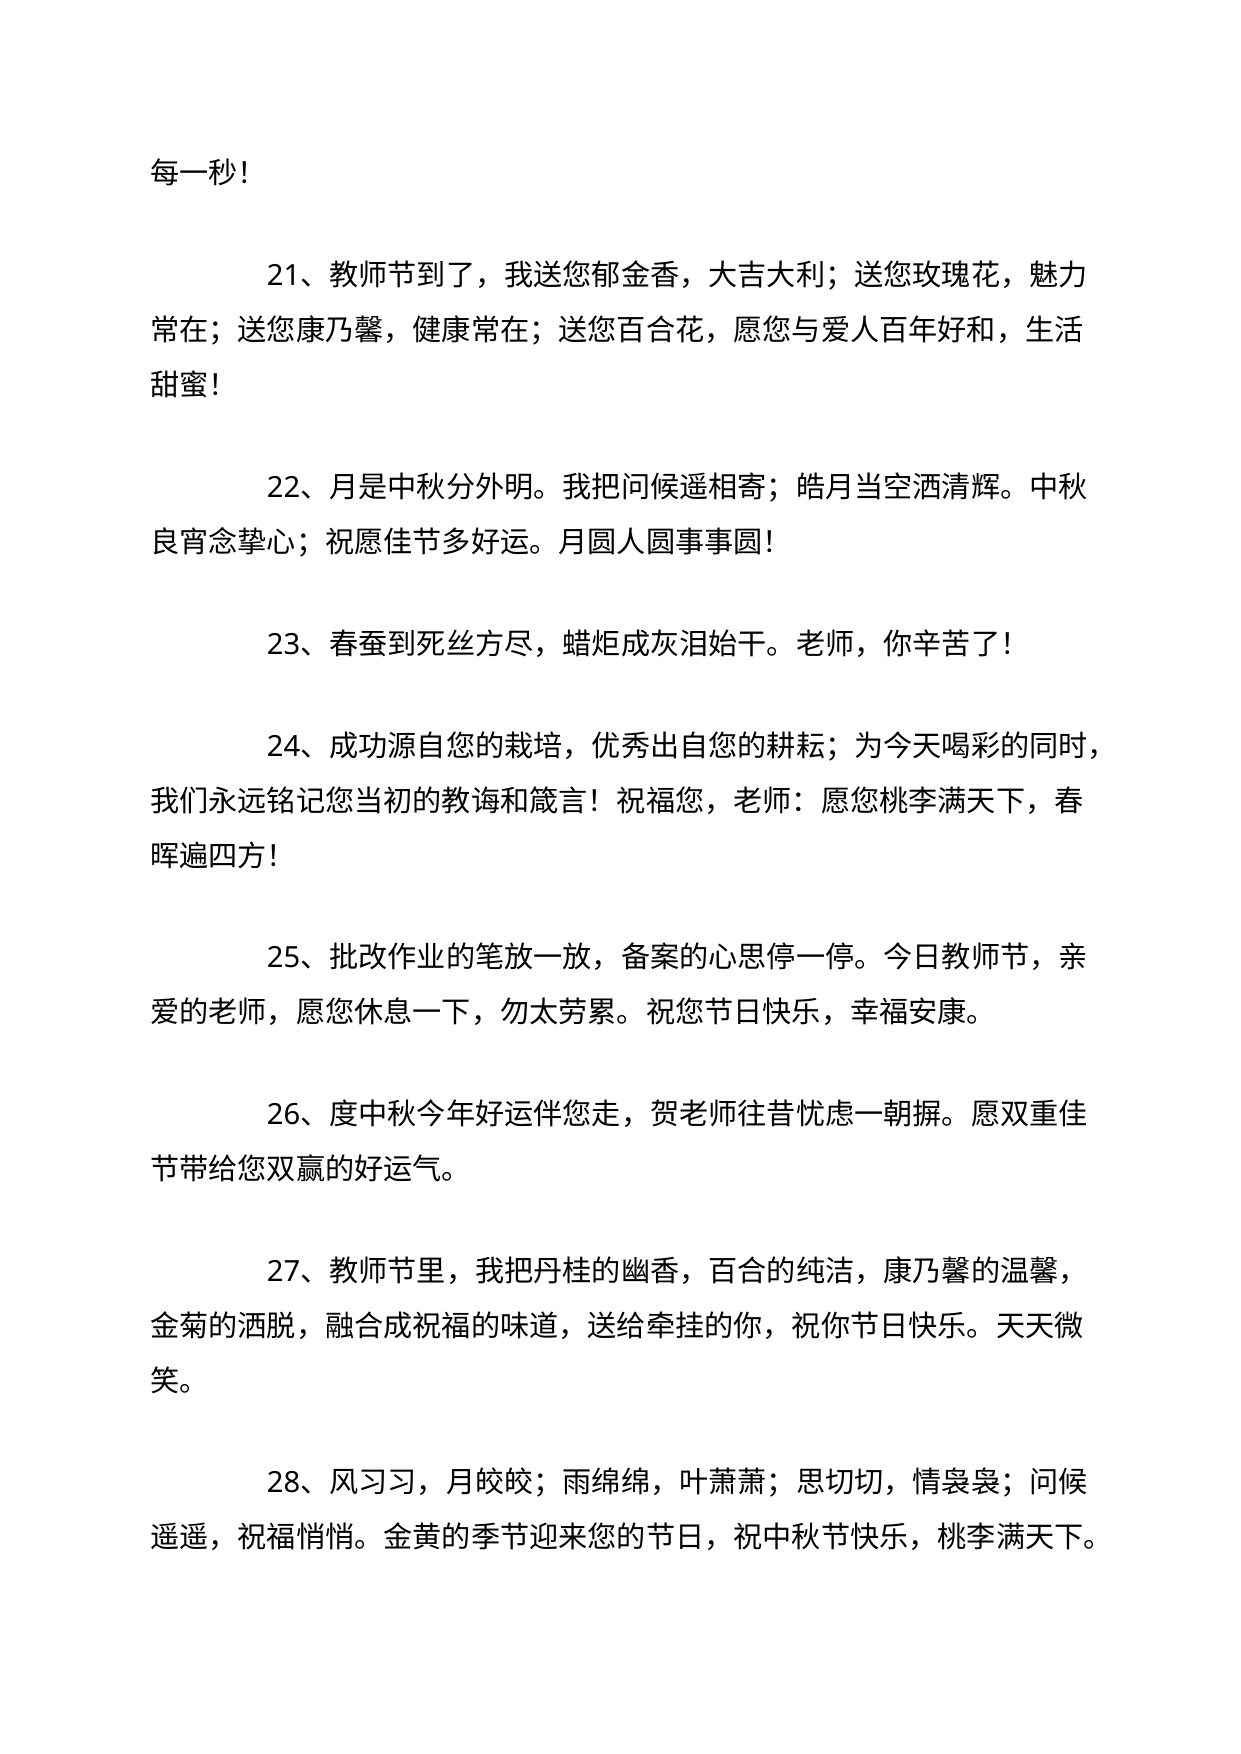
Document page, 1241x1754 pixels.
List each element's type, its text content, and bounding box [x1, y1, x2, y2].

text 23、春蚕到死丝方尽，蜡炬成灰泪始干。老师，你辛苦了！ [150, 620, 1090, 663]
text 21、教师节到了，我送您郁金香，大吉大利；送您玫瑰花，魅力常在；送您康乃馨，健康常在；送您百合花，愿您与爱人百年好和，生活甜蜜！ [150, 252, 1090, 404]
text 28、风习习，月皎皎；雨绵绵，叶萧萧；思切切，情袅袅；问候遥遥，祝福悄悄。金黄的季节迎来您的节日，祝中秋节快乐，桃李满天下。 [150, 1459, 1090, 1556]
text 22、月是中秋分外明。我把问候遥相寄；皓月当空洒清辉。中秋良宵念挚心；祝愿佳节多好运。月圆人圆事事圆！ [150, 463, 1090, 561]
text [150, 150, 1090, 192]
text 25、批改作业的笔放一放，备案的心思停一停。今日教师节，亲爱的老师，愿您休息一下，勿太劳累。祝您节日快乐，幸福安康。 [150, 934, 1090, 1031]
text 26、度中秋今年好运伴您走，贺老师往昔忧虑一朝摒。愿双重佳节带给您双赢的好运气。 [150, 1091, 1090, 1188]
text 27、教师节里，我把丹桂的幽香，百合的纯洁，康乃馨的温馨，金菊的洒脱，融合成祝福的味道，送给牵挂的你，祝你节日快乐。天天微笑。 [150, 1247, 1090, 1399]
text 24、成功源自您的栽培，优秀出自您的耕耘；为今天喝彩的同时，我们永远铭记您当初的教诲和箴言！祝福您，老师：愿您桃李满天下，春晖遍四方！ [150, 722, 1090, 874]
